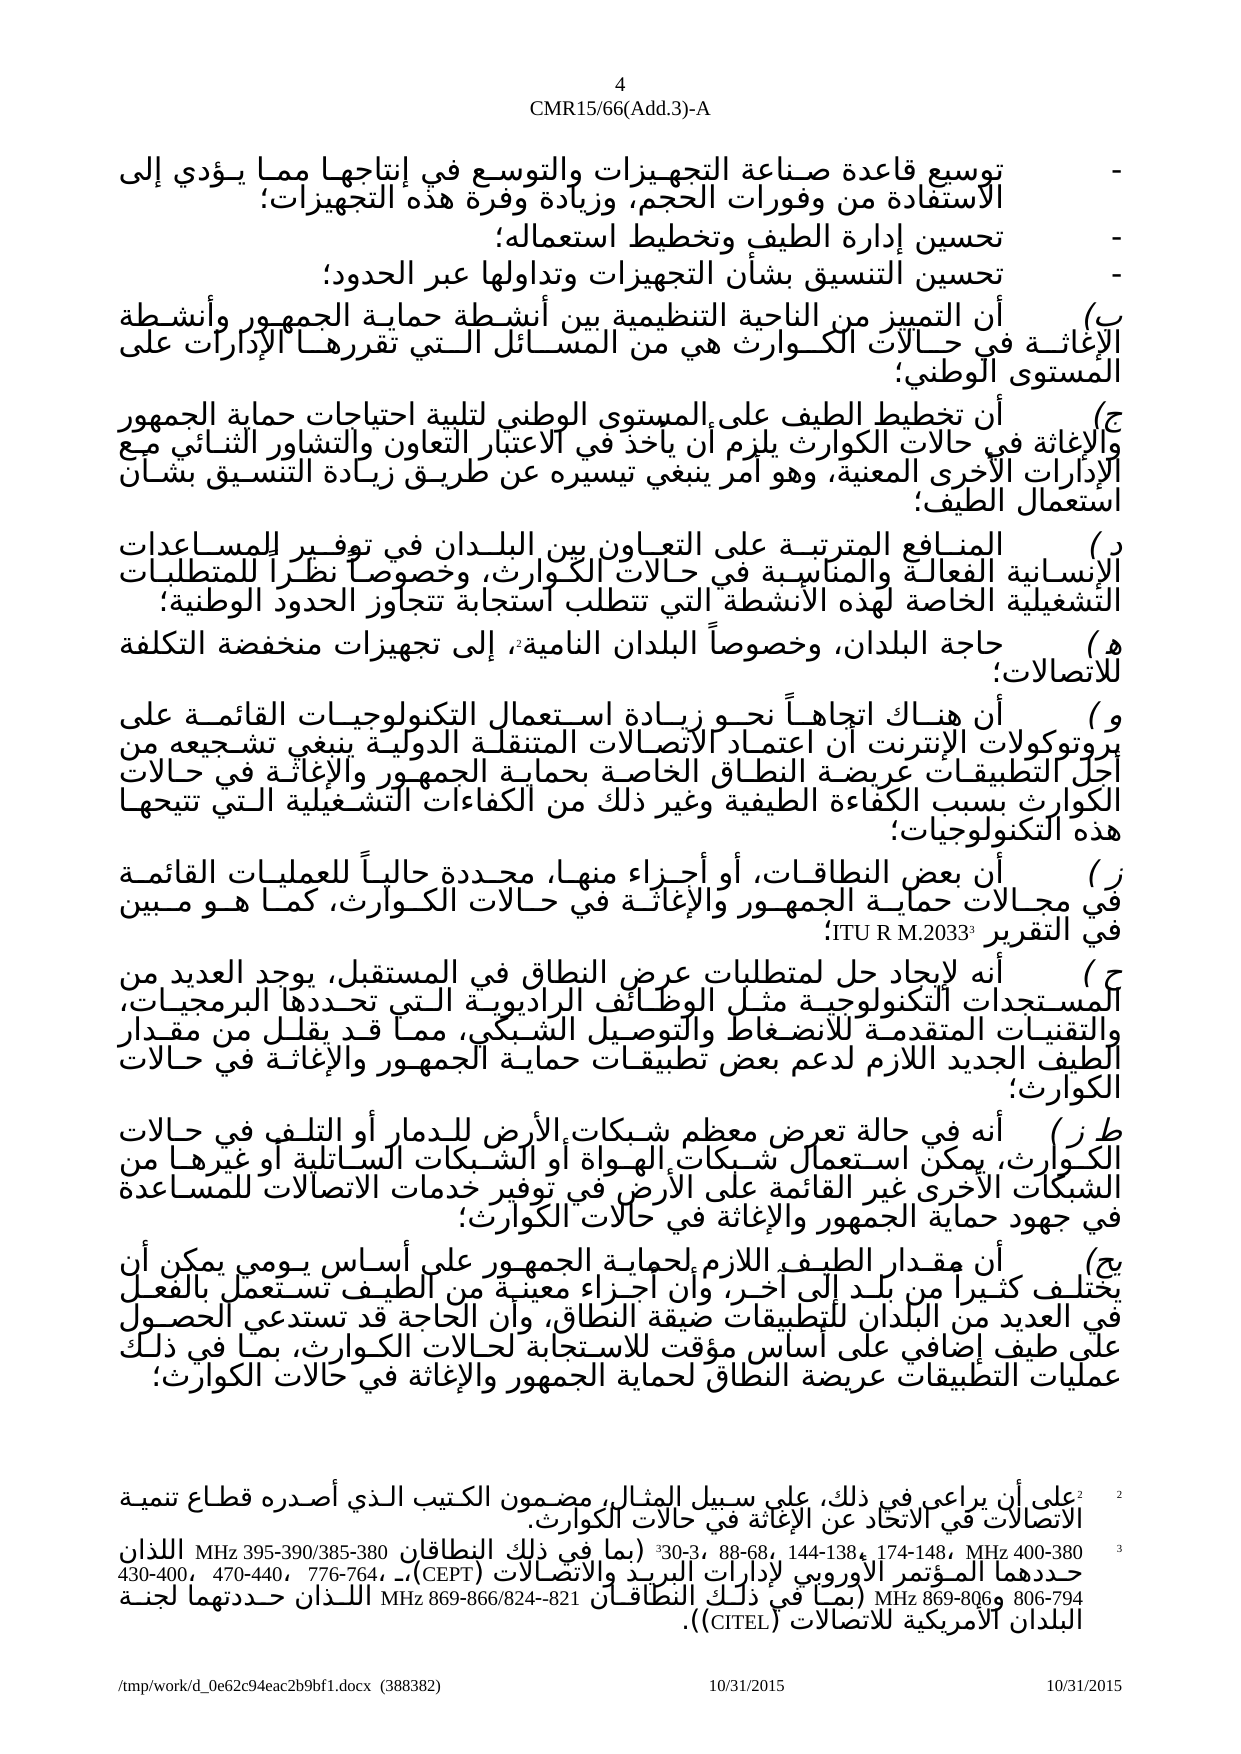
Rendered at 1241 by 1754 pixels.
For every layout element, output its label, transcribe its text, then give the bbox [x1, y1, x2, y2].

text د ) المنافع المترتبة على التعاون بين البلدان في توفير المساعدات الإنسانية الفعالة والمناسبة في حالات الكوارث، وخصوصاً نظراً للمتطلبات التشغيلية الخاصة لهذه الأنشطة التي تتطلب استجابة تتجاوز الحدود الوطنية؛ [118, 532, 1122, 619]
text ج) أن تخطيط الطيف على المستوى الوطني لتلبية احتياجات حماية الجمهور والإغاثة في حالات الكوارث يلزم أن يأخذ في الاعتبار التعاون والتشاور الثنائي مع الإدارات الأخرى المعنية، وهو أمر ينبغي تيسيره عن طريق زيادة التنسيق بشأن استعمال الطيف؛ [118, 403, 1122, 519]
text - تحسين إدارة الطيف وتخطيط استعماله؛ [118, 224, 1122, 253]
text و ) [118, 702, 1122, 848]
text - تحسين التنسيق بشأن التجهيزات وتداولها عبر الحدود؛ [500, 261, 889, 290]
text - توسيع قاعدة صناعة التجهيزات والتوسع في إنتاجها مما يؤدي إلى الاستفادة من وفورات الحجم، وزيادة وفرة هذه التجهيزات؛ [118, 157, 1122, 215]
text ) أن مقدار الطيف اللازم لحماية الجمهور على أساس يومي يمكن أن يختلف كثيراً من بلد إلى آخر، وأن أجزاء معينة من الطيف تستعمل بالفعل في العديد من البلدان للتطبيقات ضيقة النطاق، وأن الحاجة قد تستدعي الحصول على طيف إضافي على أساس مؤقت للاستجابة لحالات الكوارث؛ [118, 1248, 1122, 1393]
text ب) أن التمييز من الناحية التنظيمية بين أنشطة حماية الجمهور وأنشطة الإغاثة في حالات الكوارث هي من المسائل التي تقررها الإدارات على المستوى الوطني؛ [118, 303, 1122, 390]
text - تحسين التنسيق بشأن التجهيزات وتداولها عبر الحدود؛ [118, 261, 494, 290]
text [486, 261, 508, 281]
text ) أنه في حالة تعرض معظم شبكات الأرض للدمار أو التلف في حالات الكوارث، يمكن استعمال شبكات الهواة أو الشبكات الساتلية أو غيرها من الشبكات الأخرى غير القائمة على الأرض في توفير خدمات الاتصالات للمساعدة في جهود حماية الجمهور والإغاثة في حالات الكوارث؛ [118, 1119, 1122, 1235]
text - تحسين التنسيق بشأن التجهيزات وتداولها عبر الحدود؛ [820, 261, 1122, 290]
text ﻫ ) حاجة البلدان، وخصوصاً البلدان النامية2، إلى تجهيزات منخفضة التكلفة للاتصالات؛ [118, 632, 1122, 690]
